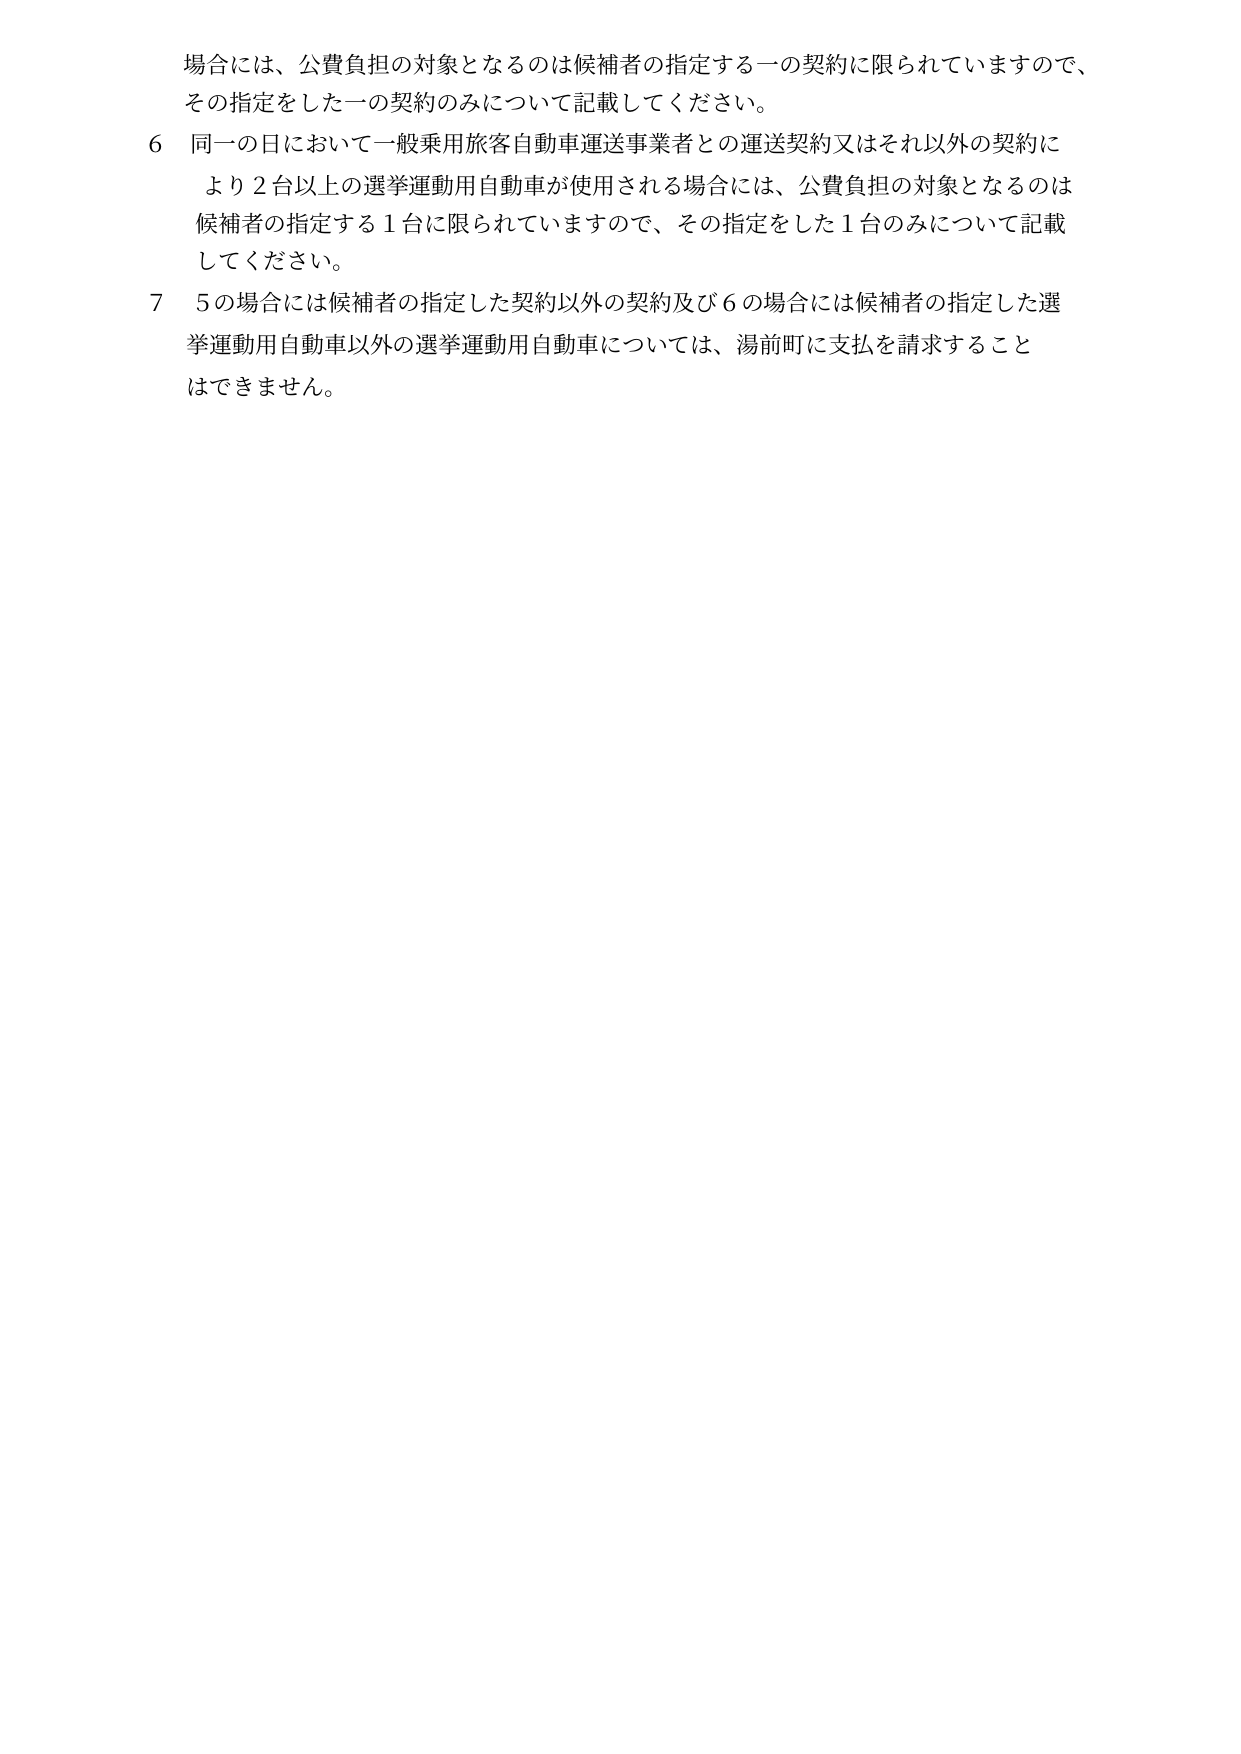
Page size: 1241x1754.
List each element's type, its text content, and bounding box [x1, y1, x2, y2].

text 場合には、公費負担の対象となるのは候補者の指定する一の契約に限られていますので、その指定をした一の契約のみについて記載してください。 [184, 45, 1110, 120]
text ６ 同一の日において一般乗用旅客自動車運送事業者との運送契約又はそれ以外の契約に [116, 124, 1225, 162]
text ７ ５の場合には候補者の指定した契約以外の契約及び６の場合には候補者の指定した選 [116, 283, 1225, 320]
text はできません。 [129, 366, 1225, 404]
text 挙運動用自動車以外の選挙運動用自動車については、湯前町に支払を請求すること [129, 324, 1225, 362]
text より２台以上の選挙運動用自動車が使用される場合には、公費負担の対象となるのは 候補者の指定する１台に限られていますので、その指定をした１台のみについて記載 してください。 [195, 166, 1154, 278]
